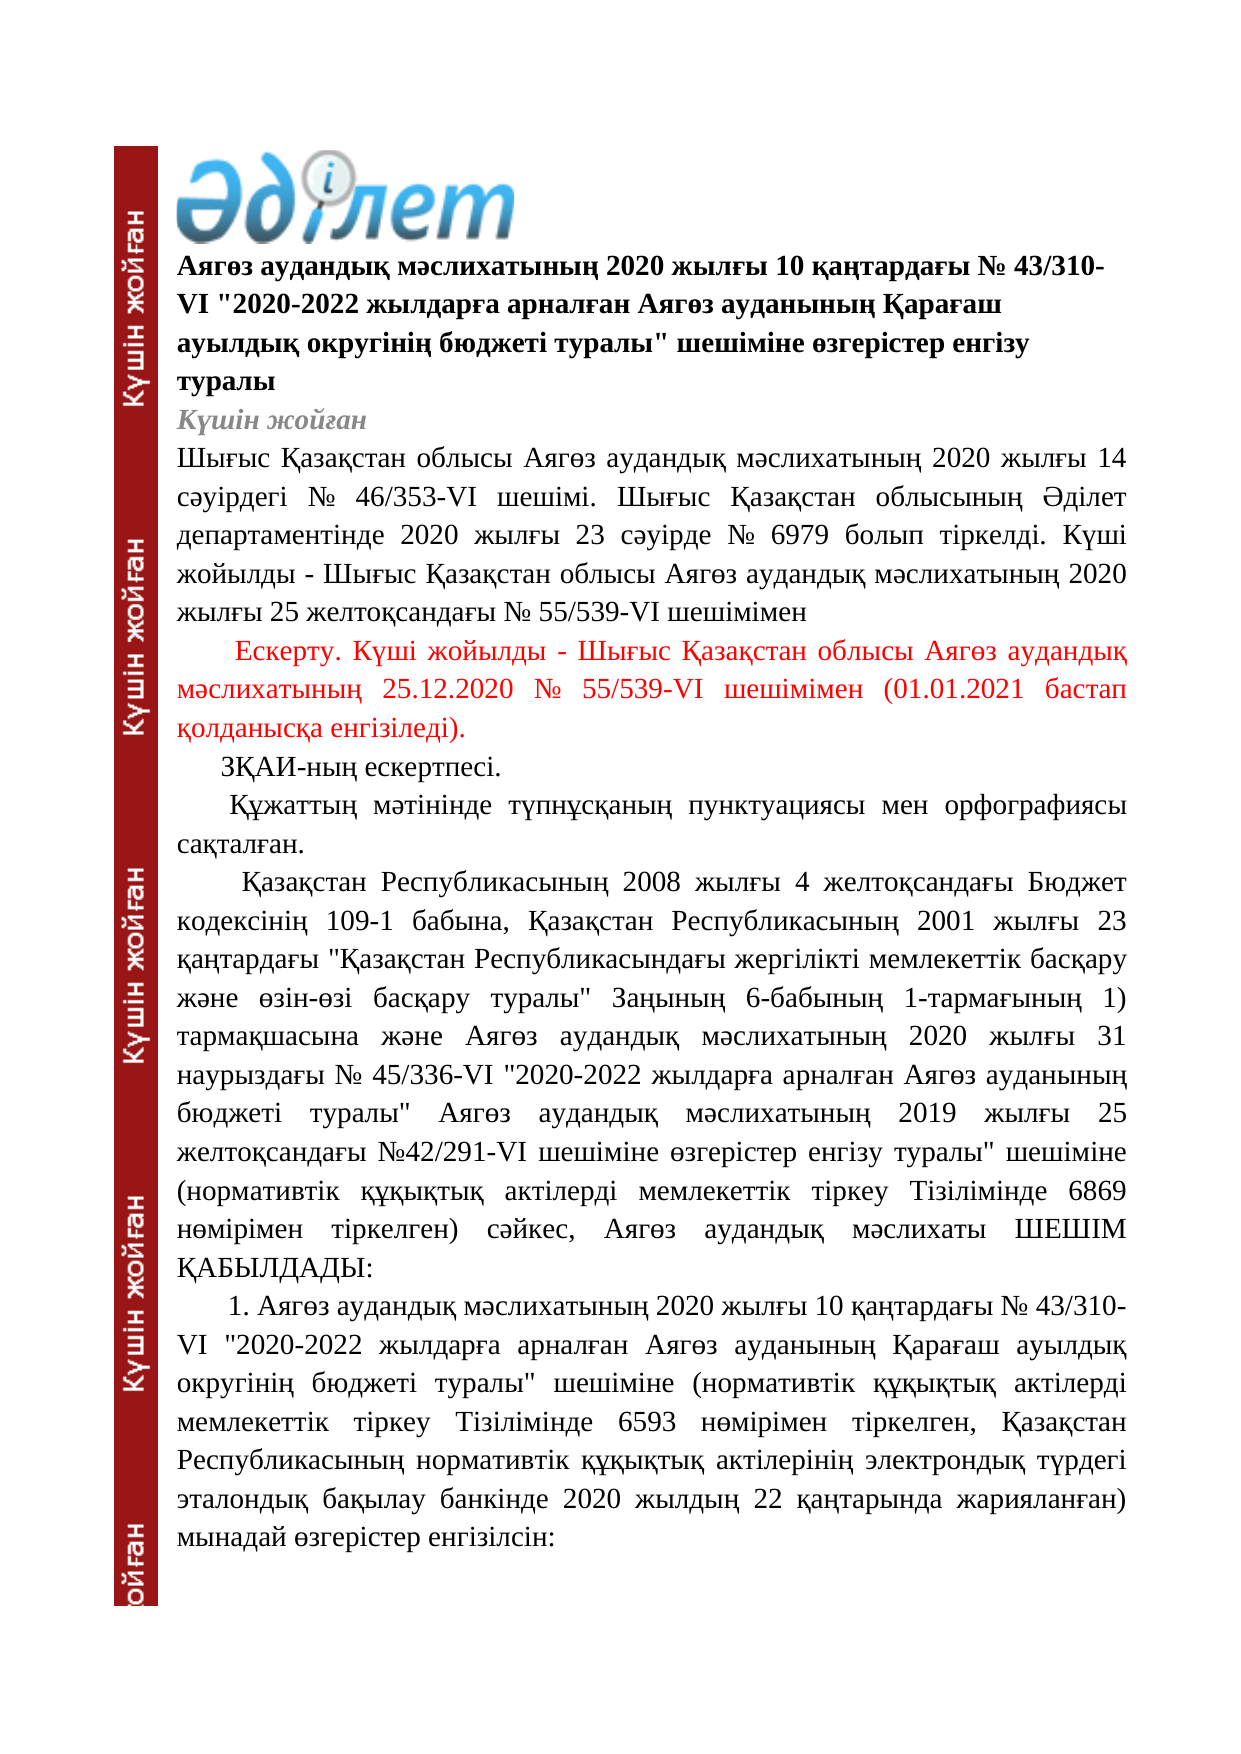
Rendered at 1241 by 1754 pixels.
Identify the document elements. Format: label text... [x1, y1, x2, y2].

picture [114, 397, 158, 402]
text 1. Аягөз аудандық мәслихатының 2020 жылғы 10 қаңтардағы № 43/310-VІ "2020-2022 жылдарға арналған Аягөз ауданының Қарағаш ауылдық округінің бюджеті туралы" шешіміне (нормативтік құқықтық актілерді мемлекеттік тіркеу Тізілімінде 6593 нөмірімен тіркелген, Қазақстан Республикасының нормативтік құқықтық актілерінің электрондық түрдегі эталондық бақылау банкінде 2020 жылдың 22 қаңтарында жарияланған) мынадай өзгерістер енгізілсін: [112, 1288, 1128, 1553]
text Шығыс Қазақстан облысы Аягөз аудандық мәслихатының 2020 жылғы 14 сәуірдегі № 46/353-VI шешімі. Шығыс Қазақстан облысының Әділет департаментінде 2020 жылғы 23 сәуірде № 6979 болып тіркелді. Күші жойылды - Шығыс Қазақстан облысы Аягөз аудандық мәслихатының 2020 жылғы 25 желтоқсандағы № 55/539-VI шешімімен [112, 440, 1128, 628]
picture [114, 146, 158, 248]
picture [114, 1283, 158, 1288]
picture [114, 435, 158, 440]
text Күшін жойған [112, 402, 1128, 435]
picture [114, 859, 158, 864]
picture [114, 744, 158, 749]
picture [114, 782, 158, 787]
text Қазақстан Республикасының 2008 жылғы 4 желтоқсандағы Бюджет кодексінің 109-1 бабына, Қазақстан Республикасының 2001 жылғы 23 қаңтардағы "Қазақстан Республикасындағы жергілікті мемлекеттік басқару және өзін-өзі басқару туралы" Заңының 6-бабының 1-тармағының 1) тармақшасына және Аягөз аудандық мәслихатының 2020 жылғы 31 наурыздағы № 45/336-VI "2020-2022 жылдарға арналған Аягөз ауданының бюджеті туралы" Аягөз аудандық мәслихатының 2019 жылғы 25 желтоқсандағы №42/291-VІ шешіміне өзгерістер енгізу туралы" шешіміне (нормативтік құқықтық актілерді мемлекеттік тіркеу Тізілімінде 6869 нөмірімен тіркелген) сәйкес, Аягөз аудандық мәслихаты ШЕШІМ ҚАБЫЛДАДЫ: [112, 864, 1128, 1283]
text Құжаттың мәтінінде түпнұсқаның пунктуациясы мен орфографиясы сақталған. [112, 787, 1128, 859]
text Аягөз аудандық мәслихатының 2020 жылғы 10 қаңтардағы № 43/310-VІ "2020-2022 жылдарға арналған Аягөз ауданының Қарағаш ауылдық округінің бюджеті туралы" шешіміне өзгерістер енгізу туралы [112, 248, 1128, 397]
picture [176, 150, 515, 244]
text ЗҚАИ-ның ескертпесі. [112, 749, 1128, 782]
picture [114, 1553, 158, 1606]
text Ескерту. Күші жойылды - Шығыс Қазақстан облысы Аягөз аудандық мәслихатының 25.12.2020 № 55/539-VI шешімімен (01.01.2021 бастап қолданысқа енгізіледі). [112, 633, 1128, 744]
picture [114, 628, 158, 633]
